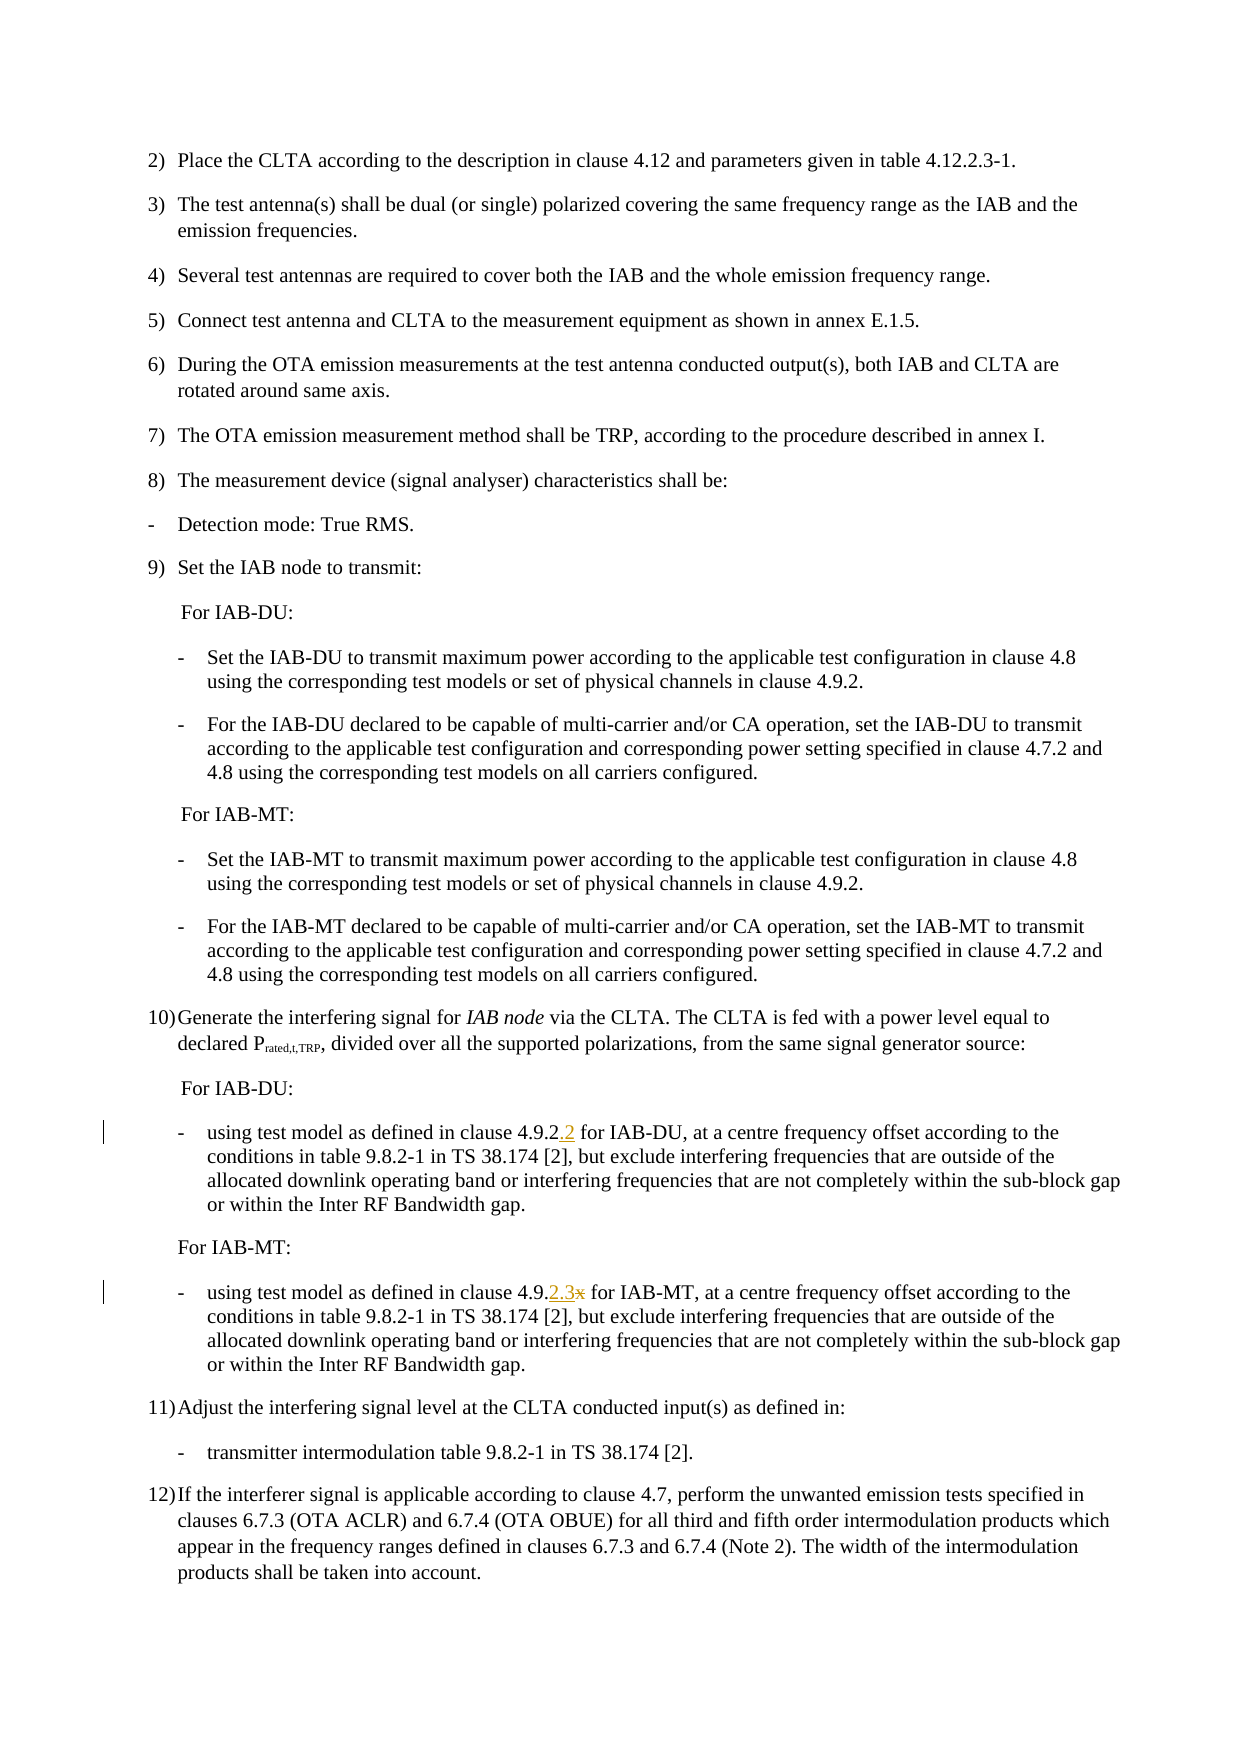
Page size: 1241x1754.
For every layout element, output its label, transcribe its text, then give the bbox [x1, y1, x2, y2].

text - transmitter intermodulation table 9.8.2-1 in TS 38.174 [2]. [177, 1439, 1122, 1464]
text - using test model as defined in clause 4.9.2 for IAB-DU, at a centre frequency offset according to the conditions in table 9.8.2-1 in TS 38.174 [2], but exclude interfering frequencies that are outside of the allocated downlink operating band or interfering frequencies that are not completely within the sub-block gap or within the Inter RF Bandwidth gap. [177, 1120, 1122, 1216]
text 6) During the OTA emission measurements at the test antenna conducted output(s), both IAB and CLTA are rotated around same axis. [148, 352, 1122, 402]
text 4) Several test antennas are required to cover both the IAB and the whole emission frequency range. [148, 263, 1122, 287]
text - Set the IAB-MT to transmit maximum power according to the applicable test configuration in clause 4.8 using the corresponding test models or set of physical channels in clause 4.9.2. [177, 847, 1122, 895]
text - For the IAB-DU declared to be capable of multi-carrier and/or CA operation, set the IAB-DU to transmit according to the applicable test configuration and corresponding power setting specified in clause 4.7.2 and 4.8 using the corresponding test models on all carriers configured. [177, 711, 1122, 784]
text 2) Place the CLTA according to the description in clause 4.12 and parameters given in table 4.12.2.3-1. [148, 148, 1122, 172]
text 8) The measurement device (signal analyser) characteristics shall be: [148, 468, 1122, 492]
text - using test model as defined in clause 4.9. for IAB-MT, at a centre frequency offset according to the conditions in table 9.8.2-1 in TS 38.174 [2], but exclude interfering frequencies that are outside of the allocated downlink operating band or interfering frequencies that are not completely within the sub-block gap or within the Inter RF Bandwidth gap. [177, 1280, 1122, 1376]
text 7) The OTA emission measurement method shall be TRP, according to the procedure described in annex I. [148, 423, 1122, 447]
text For IAB-DU: [181, 1076, 1122, 1099]
text - For the IAB-MT declared to be capable of multi-carrier and/or CA operation, set the IAB-MT to transmit according to the applicable test configuration and corresponding power setting specified in clause 4.7.2 and 4.8 using the corresponding test models on all carriers configured. [177, 914, 1122, 986]
text 5) Connect test antenna and CLTA to the measurement equipment as shown in annex E.1.5. [148, 308, 1122, 332]
text For IAB-MT: [177, 1235, 1122, 1259]
text For IAB-DU: [181, 600, 1122, 624]
text 3) The test antenna(s) shall be dual (or single) polarized covering the same frequency range as the IAB and the emission frequencies. [148, 192, 1122, 242]
text 10) Generate the interfering signal for IAB node via the CLTA. The CLTA is fed with a power level equal to declared Prated,t,TRP, divided over all the supported polarizations, from the same signal generator source: [148, 1005, 1122, 1055]
text - Detection mode: True RMS. [148, 512, 1122, 536]
text For IAB-MT: [181, 802, 1122, 826]
text 11) Adjust the interfering signal level at the CLTA conducted input(s) as defined in: [148, 1395, 1122, 1419]
text - Set the IAB-DU to transmit maximum power according to the applicable test configuration in clause 4.8 using the corresponding test models or set of physical channels in clause 4.9.2. [177, 644, 1122, 693]
text 9) Set the IAB node to transmit: [148, 555, 1122, 579]
text 12) If the interferer signal is applicable according to clause 4.7, perform the unwanted emission tests specified in clauses 6.7.3 (OTA ACLR) and 6.7.4 (OTA OBUE) for all third and fifth order intermodulation products which appear in the frequency ranges defined in clauses 6.7.3 and 6.7.4 (Note 2). The width of the intermodulation products shall be taken into account. [148, 1482, 1122, 1584]
